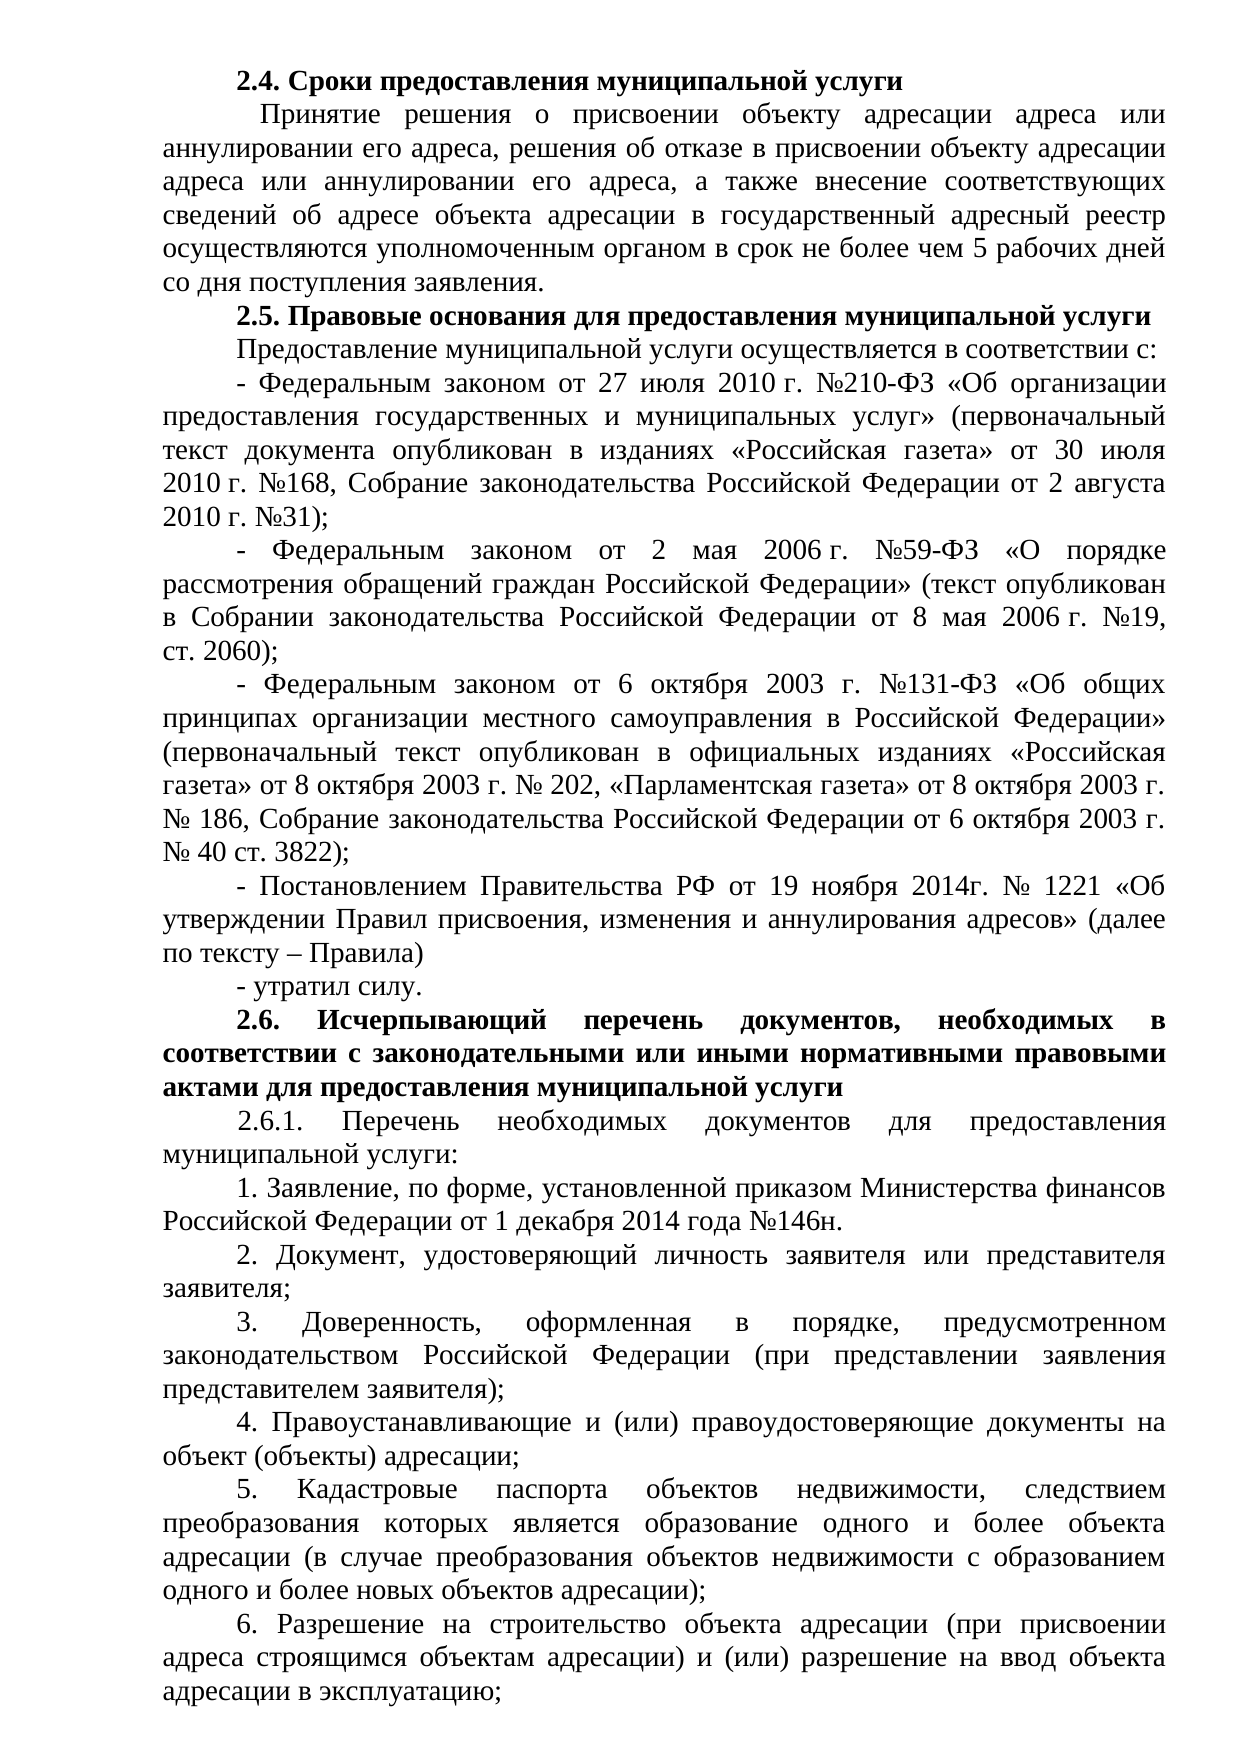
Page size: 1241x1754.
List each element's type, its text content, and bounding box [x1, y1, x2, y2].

text 3. Доверенность, оформленная в порядке, предусмотренном законодательством Российской Федерации (при представлении заявления представителем заявителя); [162, 1304, 1166, 1405]
text 6. Разрешение на строительство объекта адресации (при присвоении адреса строящимся объектам адресации) и (или) разрешение на ввод объекта адресации в эксплуатацию; [162, 1606, 1166, 1707]
text - утратил силу. [162, 969, 1166, 1002]
text 4. Правоустанавливающие и (или) правоудостоверяющие документы на объект (объекты) адресации; [162, 1405, 1166, 1472]
text - Федеральным законом от 27 июля 2010 г. №210-ФЗ «Об организации предоставления государственных и муниципальных услуг» (первоначальный текст документа опубликован в изданиях «Российская газета» от 30 июля 2010 г. №168, Собрание законодательства Российской Федерации от 2 августа 2010 г. №31); [162, 365, 1166, 533]
text 1. Заявление, по форме, установленной приказом Министерства финансов Российской Федерации от 1 декабря 2014 года №146н. [162, 1170, 1166, 1237]
text Принятие решения о присвоении объекту адресации адреса или аннулировании его адреса, решения об отказе в присвоении объекту адресации адреса или аннулировании его адреса, а также внесение соответствующих сведений об адресе объекта адресации в государственный адресный реестр осуществляются уполномоченным органом в срок не более чем 5 рабочих дней со дня поступления заявления. [162, 97, 1166, 298]
text - Федеральным законом от 6 октября 2003 г. №131-ФЗ «Об общих принципах организации местного самоуправления в Российской Федерации» (первоначальный текст опубликован в официальных изданиях «Российская газета» от 8 октября 2003 г. № 202, «Парламентская газета» от 8 октября 2003 г. № 186, Собрание законодательства Российской Федерации от 6 октября 2003 г. № 40 ст. 3822); [162, 667, 1166, 868]
text 2.6. Исчерпывающий перечень документов, необходимых в соответствии с законодательными или иными нормативными правовыми актами для предоставления муниципальной услуги [162, 1002, 1166, 1103]
text 5. Кадастровые паспорта объектов недвижимости, следствием преобразования которых является образование одного и более объекта адресации (в случае преобразования объектов недвижимости с образованием одного и более новых объектов адресации); [162, 1472, 1166, 1606]
text - Постановлением Правительства РФ от 19 ноября 2014г. № 1221 «Об утверждении Правил присвоения, изменения и аннулирования адресов» (далее по тексту – Правила) [162, 868, 1166, 969]
text 2.6.1. Перечень необходимых документов для предоставления муниципальной услуги: [162, 1103, 1166, 1170]
text Предоставление муниципальной услуги осуществляется в соответствии с: [162, 331, 1166, 365]
text - Федеральным законом от 2 мая 2006 г. №59-ФЗ «О порядке рассмотрения обращений граждан Российской Федерации» (текст опубликован в Собрании законодательства Российской Федерации от 8 мая 2006 г. №19, ст. 2060); [162, 533, 1166, 667]
text 2.4. Сроки предоставления муниципальной услуги [162, 63, 1166, 97]
text 2. Документ, удостоверяющий личность заявителя или представителя заявителя; [162, 1237, 1166, 1304]
text 2.5. Правовые основания для предоставления муниципальной услуги [162, 298, 1166, 331]
